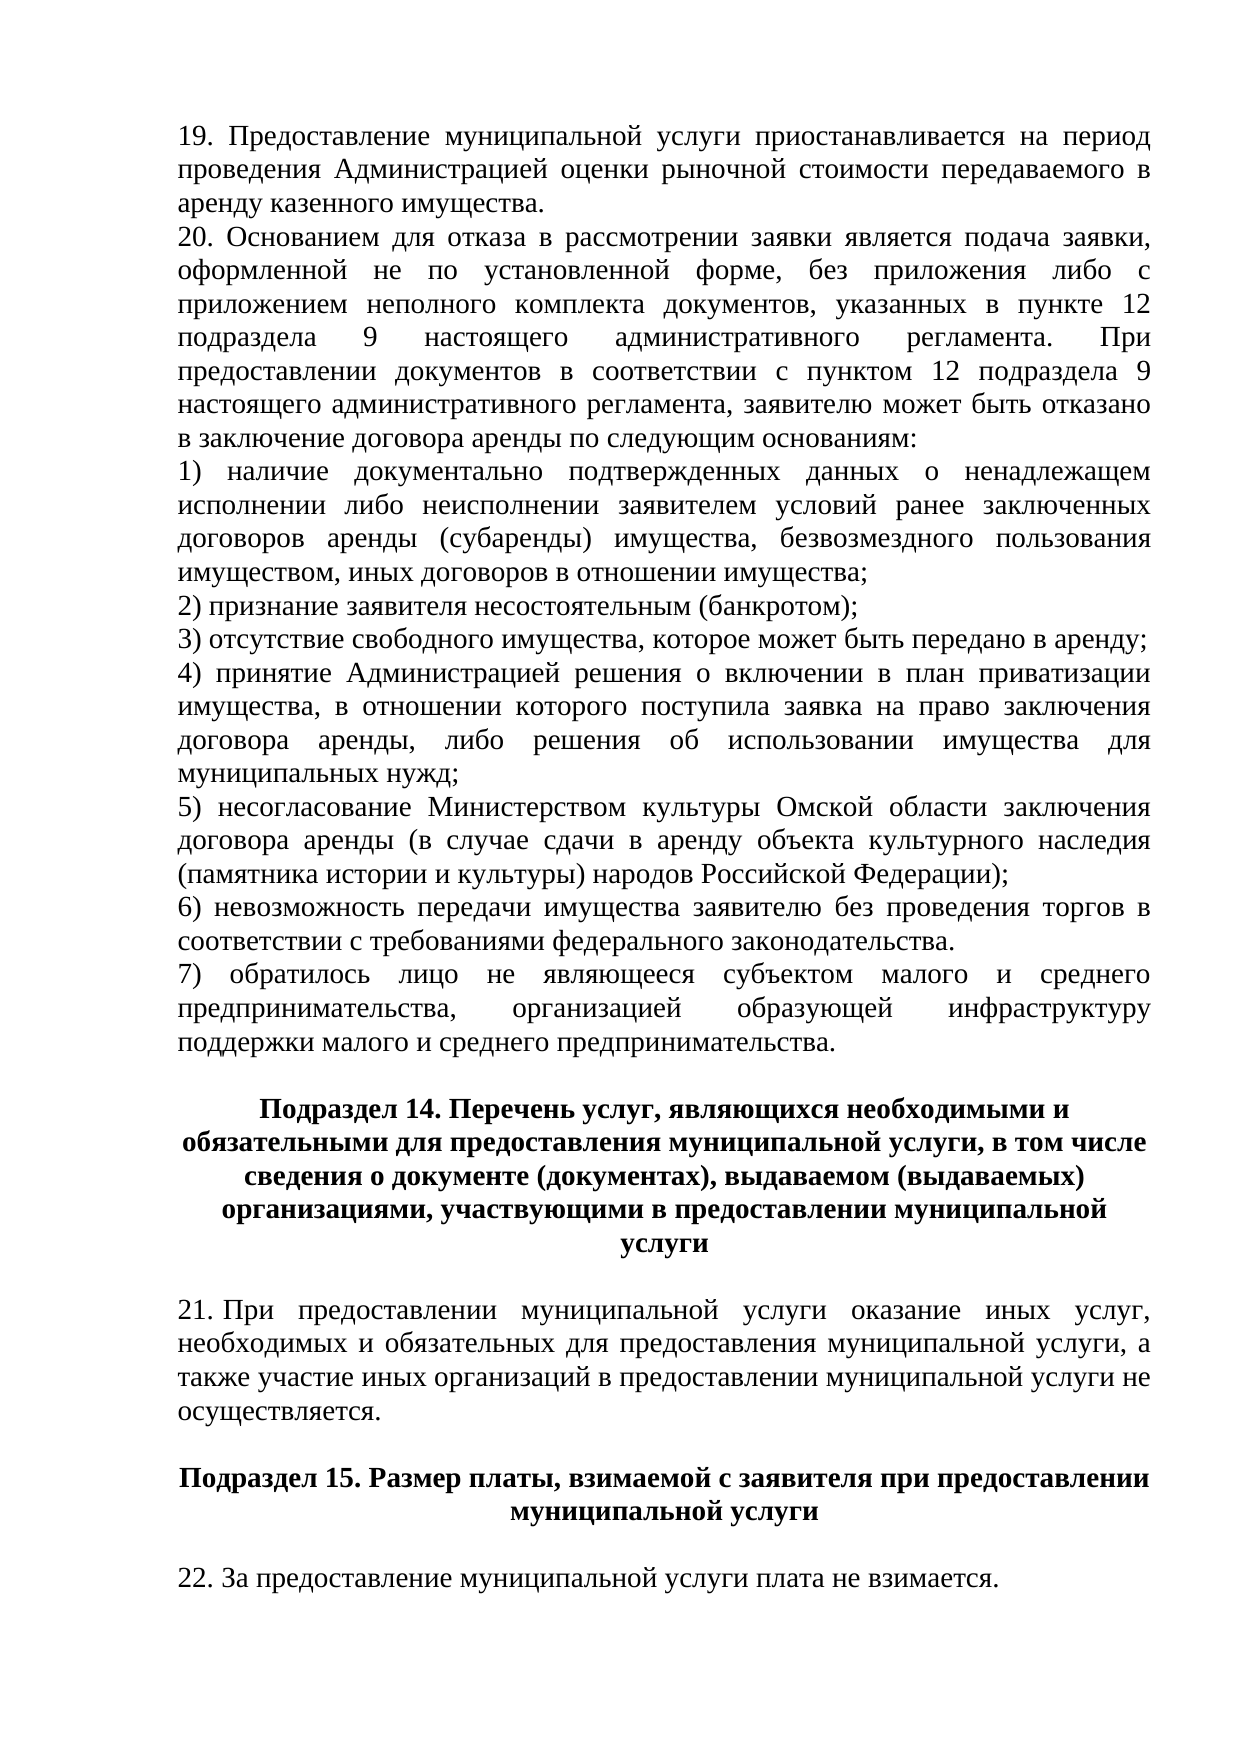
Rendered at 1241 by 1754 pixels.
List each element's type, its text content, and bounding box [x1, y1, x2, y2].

text 6) невозможность передачи имущества заявителю без проведения торгов в соответствии с требованиями федерального законодательства. [177, 889, 1152, 957]
text 20. Основанием для отказа в рассмотрении заявки является подача заявки, оформленной не по установленной форме, без приложения либо с приложением неполного комплекта документов, указанных в пункте 12 подраздела 9 настоящего административного регламента. При предоставлении документов в соответствии с пунктом 12 подраздела 9 настоящего административного регламента, заявителю может быть отказано в заключение договора аренды по следующим основаниям: [177, 219, 1152, 453]
text Подраздел 14. Перечень услуг, являющихся необходимыми и обязательными для предоставления муниципальной услуги, в том числе сведения о документе (документах), выдаваемом (выдаваемых) организациями, участвующими в предоставлении муниципальной услуги [177, 1091, 1152, 1258]
text 5) несогласование Министерством культуры Омской области заключения договора аренды (в случае сдачи в аренду объекта культурного наследия (памятника истории и культуры) народов Российской Федерации); [177, 789, 1152, 889]
text 2) признание заявителя несостоятельным (банкротом); [177, 588, 1152, 621]
text 3) отсутствие свободного имущества, которое может быть передано в аренду; [177, 621, 1152, 655]
text 1) наличие документально подтвержденных данных о ненадлежащем исполнении либо неисполнении заявителем условий ранее заключенных договоров аренды (субаренды) имущества, безвозмездного пользования имуществом, иных договоров в отношении имущества; [177, 453, 1152, 588]
text 22. За предоставление муниципальной услуги плата не взимается. [177, 1560, 1152, 1594]
text 4) принятие Администрацией решения о включении в план приватизации имущества, в отношении которого поступила заявка на право заключения договора аренды, либо решения об использовании имущества для муниципальных нужд; [177, 655, 1152, 789]
text 7) обратилось лицо не являющееся субъектом малого и среднего предпринимательства, организацией образующей инфраструктуру поддержки малого и среднего предпринимательства. [177, 957, 1152, 1057]
text 19. Предоставление муниципальной услуги приостанавливается на период проведения Администрацией оценки рыночной стоимости передаваемого в аренду казенного имущества. [177, 118, 1152, 219]
text 21. При предоставлении муниципальной услуги оказание иных услуг, необходимых и обязательных для предоставления муниципальной услуги, а также участие иных организаций в предоставлении муниципальной услуги не осуществляется. [177, 1292, 1152, 1426]
text Подраздел 15. Размер платы, взимаемой с заявителя при предоставлении муниципальной услуги [177, 1460, 1152, 1527]
